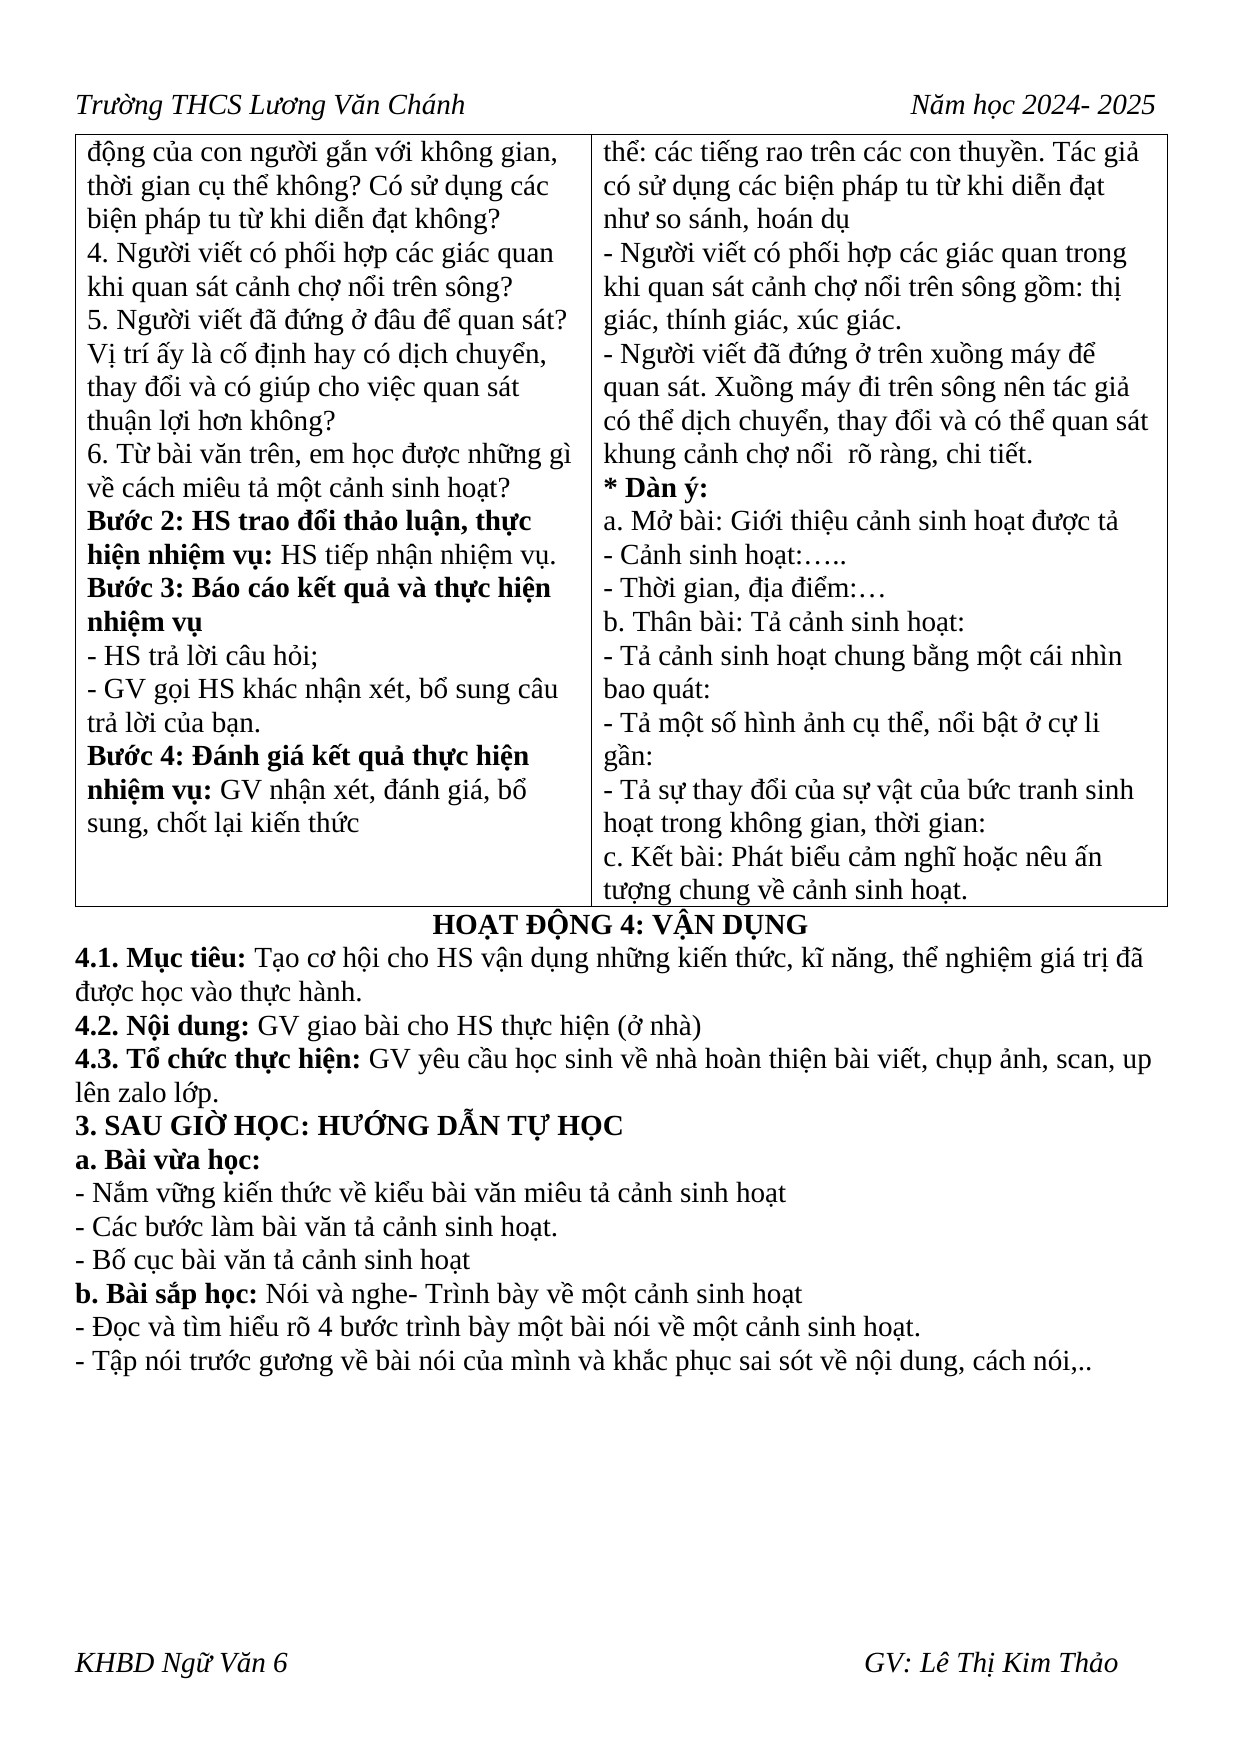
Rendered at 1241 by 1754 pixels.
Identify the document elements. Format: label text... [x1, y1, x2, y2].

text 4.2. Nội dung: GV giao bài cho HS thực hiện (ở nhà) [75, 1008, 1165, 1041]
text - Các bước làm bài văn tả cảnh sinh hoạt. [75, 1209, 1165, 1242]
text HOẠT ĐỘNG 4: VẬN DỤNG [75, 907, 1165, 941]
text - Đọc và tìm hiểu rõ 4 bước trình bày một bài nói về một cảnh sinh hoạt. [75, 1309, 1165, 1343]
text b. Bài sắp học: Nói và nghe- Trình bày về một cảnh sinh hoạt [75, 1276, 1165, 1309]
text 4.3. Tổ chức thực hiện: GV yêu cầu học sinh về nhà hoàn thiện bài viết, chụp ảnh, scan, up lên zalo lớp. [75, 1041, 1165, 1108]
text 3. SAU GIỜ HỌC: HƯỚNG DẪN TỰ HỌC [75, 1108, 1165, 1142]
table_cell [592, 135, 1167, 906]
text a. Bài vừa học: [75, 1142, 1165, 1175]
text - Nắm vững kiến thức về kiểu bài văn miêu tả cảnh sinh hoạt [75, 1175, 1165, 1209]
text - Bố cục bài văn tả cảnh sinh hoạt [75, 1242, 1165, 1276]
text - Tập nói trước gương về bài nói của mình và khắc phục sai sót về nội dung, cách nói,.. [75, 1343, 1165, 1377]
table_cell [76, 135, 591, 906]
text 4.1. Mục tiêu: Tạo cơ hội cho HS vận dụng những kiến thức, kĩ năng, thể nghiệm giá trị đã được học vào thực hành. [75, 941, 1165, 1008]
